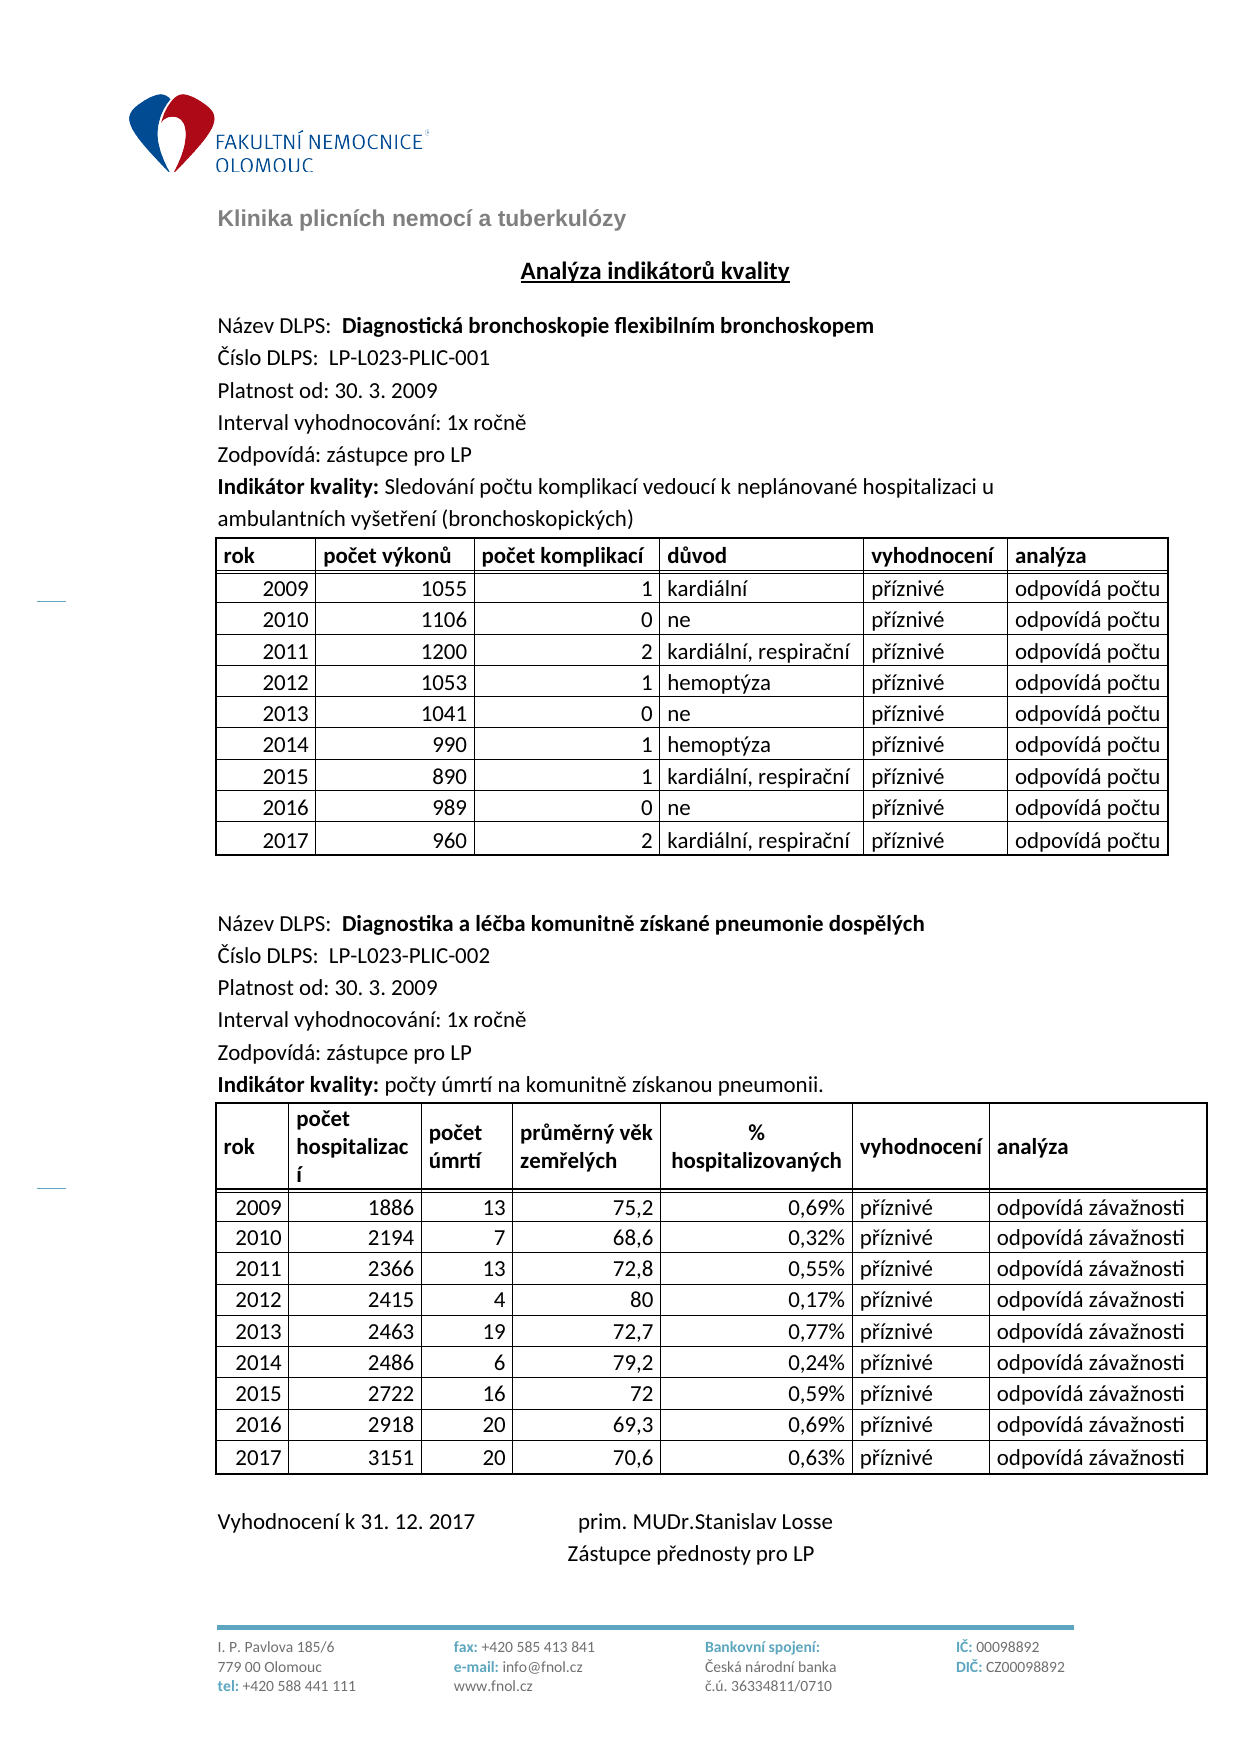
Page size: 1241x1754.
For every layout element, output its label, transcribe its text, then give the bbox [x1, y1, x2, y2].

table_cell 0,59% [661, 1378, 852, 1408]
table_cell ne [660, 697, 863, 727]
table_cell odpovídá počtu [1008, 666, 1167, 696]
table_cell příznivé [864, 603, 1007, 633]
table_cell 3151 [289, 1441, 421, 1473]
table_cell ne [660, 791, 863, 821]
table_cell 20 [422, 1441, 512, 1473]
table_cell 2415 [289, 1285, 421, 1315]
table_cell 70,6 [513, 1441, 660, 1473]
text Analýza indikátorů kvality [217, 256, 1092, 286]
table_cell 2010 [217, 1222, 288, 1252]
table_header počet výkonů [316, 539, 474, 569]
table_cell 2015 [217, 1378, 288, 1408]
table_cell odpovídá počtu [1008, 760, 1167, 790]
table_cell 72,7 [513, 1316, 660, 1346]
table_cell 2486 [289, 1347, 421, 1377]
table_cell 2017 [217, 822, 315, 854]
picture [127, 93, 431, 172]
table_cell 75,2 [513, 1193, 660, 1221]
table_cell 2014 [217, 1347, 288, 1377]
text Interval vyhodnocování: 1x ročně [217, 1006, 1092, 1033]
table_cell odpovídá závažnosti [990, 1316, 1206, 1346]
table_cell 2 [475, 822, 659, 854]
text Název DLPS: Diagnostika a léčba komunitně získané pneumonie dospělých [217, 909, 1092, 937]
table_header vyhodnocení [864, 539, 1007, 569]
table_cell 1 [475, 666, 659, 696]
text Zodpovídá: zástupce pro LP [217, 440, 1092, 468]
text Název DLPS: Diagnostická bronchoskopie flexibilním bronchoskopem [217, 311, 1092, 339]
table_cell 19 [422, 1316, 512, 1346]
table_cell odpovídá závažnosti [990, 1441, 1206, 1473]
table_cell 2009 [217, 574, 315, 602]
table_cell 1 [475, 760, 659, 790]
text Indikátor kvality: počty úmrtí na komunitně získanou pneumonii. [217, 1070, 1092, 1098]
table_cell odpovídá počtu [1008, 791, 1167, 821]
table_cell 2014 [217, 728, 315, 758]
table_header rok [217, 539, 315, 569]
table_header analýza [1008, 539, 1167, 569]
table_cell odpovídá počtu [1008, 728, 1167, 758]
table_cell 2366 [289, 1253, 421, 1283]
text Interval vyhodnocování: 1x ročně [217, 408, 1092, 436]
text Klinika plicních nemocí a tuberkulózy [217, 204, 1092, 231]
table_cell 13 [422, 1253, 512, 1283]
table_cell 0 [475, 697, 659, 727]
table_cell 0,55% [661, 1253, 852, 1283]
table_cell 13 [422, 1193, 512, 1221]
table_cell 890 [316, 760, 474, 790]
table_header rok [217, 1104, 288, 1188]
text Vyhodnocení k 31. 12. 2017 prim. MUDr.Stanislav Losse [217, 1507, 1092, 1535]
table_cell odpovídá počtu [1008, 635, 1167, 665]
table_cell příznivé [853, 1193, 989, 1221]
text Číslo DLPS: LP-L023-PLIC-002 [217, 941, 1092, 969]
table_cell příznivé [853, 1222, 989, 1252]
table_cell příznivé [853, 1378, 989, 1408]
table_cell 68,6 [513, 1222, 660, 1252]
table_cell příznivé [864, 791, 1007, 821]
table_cell 20 [422, 1410, 512, 1440]
text Číslo DLPS: LP-L023-PLIC-001 [217, 343, 1092, 372]
table_cell 2011 [217, 635, 315, 665]
table_cell 2016 [217, 1410, 288, 1440]
table_cell odpovídá počtu [1008, 603, 1167, 633]
table_cell příznivé [864, 574, 1007, 602]
table_cell 2013 [217, 1316, 288, 1346]
table_cell příznivé [853, 1441, 989, 1473]
table_cell 0,17% [661, 1285, 852, 1315]
table_cell odpovídá závažnosti [990, 1222, 1206, 1252]
table_cell 2016 [217, 791, 315, 821]
table_cell příznivé [864, 697, 1007, 727]
table_cell odpovídá závažnosti [990, 1378, 1206, 1408]
table_cell 2010 [217, 603, 315, 633]
table_cell 16 [422, 1378, 512, 1408]
table_cell 0,24% [661, 1347, 852, 1377]
table_cell 2 [475, 635, 659, 665]
table_cell 80 [513, 1285, 660, 1315]
table_cell 1055 [316, 574, 474, 602]
table_cell kardiální [660, 574, 863, 602]
table_cell hemoptýza [660, 666, 863, 696]
table_cell 72 [513, 1378, 660, 1408]
text Zodpovídá: zástupce pro LP [217, 1038, 1092, 1066]
table_cell odpovídá počtu [1008, 822, 1167, 854]
table_cell 69,3 [513, 1410, 660, 1440]
table_header % hospitalizovaných [661, 1104, 852, 1188]
table_cell 1200 [316, 635, 474, 665]
table_cell ne [660, 603, 863, 633]
table_cell příznivé [853, 1253, 989, 1283]
table_cell příznivé [864, 760, 1007, 790]
table_cell příznivé [864, 728, 1007, 758]
table_cell hemoptýza [660, 728, 863, 758]
table_cell odpovídá počtu [1008, 697, 1167, 727]
table_cell 2722 [289, 1378, 421, 1408]
table_cell odpovídá závažnosti [990, 1347, 1206, 1377]
table_cell 0 [475, 603, 659, 633]
table_header vyhodnocení [853, 1104, 989, 1188]
table_cell 1106 [316, 603, 474, 633]
table_cell 0,69% [661, 1193, 852, 1221]
table_cell odpovídá závažnosti [990, 1253, 1206, 1283]
table_cell příznivé [853, 1347, 989, 1377]
table_cell 2015 [217, 760, 315, 790]
table_cell 2918 [289, 1410, 421, 1440]
table_cell 0 [475, 791, 659, 821]
table_cell 960 [316, 822, 474, 854]
table_cell odpovídá počtu [1008, 574, 1167, 602]
table_header počet úmrtí [422, 1104, 512, 1188]
table_cell 2194 [289, 1222, 421, 1252]
table_cell 2012 [217, 1285, 288, 1315]
table_header analýza [990, 1104, 1206, 1188]
table_cell 0,77% [661, 1316, 852, 1346]
table_cell 0,63% [661, 1441, 852, 1473]
table_cell 1 [475, 574, 659, 602]
table_cell 1041 [316, 697, 474, 727]
table_cell 72,8 [513, 1253, 660, 1283]
table_cell 79,2 [513, 1347, 660, 1377]
text Zástupce přednosty pro LP [217, 1539, 1092, 1567]
table_cell kardiální, respirační [660, 635, 863, 665]
table_cell 4 [422, 1285, 512, 1315]
table_cell příznivé [864, 635, 1007, 665]
table_cell odpovídá závažnosti [990, 1193, 1206, 1221]
table_cell 2013 [217, 697, 315, 727]
text Platnost od: 30. 3. 2009 [217, 376, 1092, 404]
text Platnost od: 30. 3. 2009 [217, 973, 1092, 1001]
table_cell 0,69% [661, 1410, 852, 1440]
table_cell odpovídá závažnosti [990, 1285, 1206, 1315]
table_cell kardiální, respirační [660, 822, 863, 854]
table_cell 0,32% [661, 1222, 852, 1252]
table_cell příznivé [853, 1410, 989, 1440]
table_cell 2012 [217, 666, 315, 696]
table_cell 2017 [217, 1441, 288, 1473]
table_cell příznivé [864, 666, 1007, 696]
table_cell 1886 [289, 1193, 421, 1221]
table_header počet hospitalizací [289, 1104, 421, 1188]
table_cell 989 [316, 791, 474, 821]
table_header průměrný věk zemřelých [513, 1104, 660, 1188]
table_cell příznivé [853, 1285, 989, 1315]
table_cell 990 [316, 728, 474, 758]
table_cell 2009 [217, 1193, 288, 1221]
table_cell příznivé [864, 822, 1007, 854]
table_cell 6 [422, 1347, 512, 1377]
table_cell odpovídá závažnosti [990, 1410, 1206, 1440]
table_cell kardiální, respirační [660, 760, 863, 790]
table_cell 2011 [217, 1253, 288, 1283]
table_cell 1 [475, 728, 659, 758]
table_cell 1053 [316, 666, 474, 696]
table_cell 2463 [289, 1316, 421, 1346]
table_header počet komplikací [475, 539, 659, 569]
table_cell 7 [422, 1222, 512, 1252]
text Indikátor kvality: Sledování počtu komplikací vedoucí k neplánované hospitalizaci u ambulantních vyšetření (bronchoskopických) [217, 472, 1092, 532]
table_cell příznivé [853, 1316, 989, 1346]
table_header důvod [660, 539, 863, 569]
